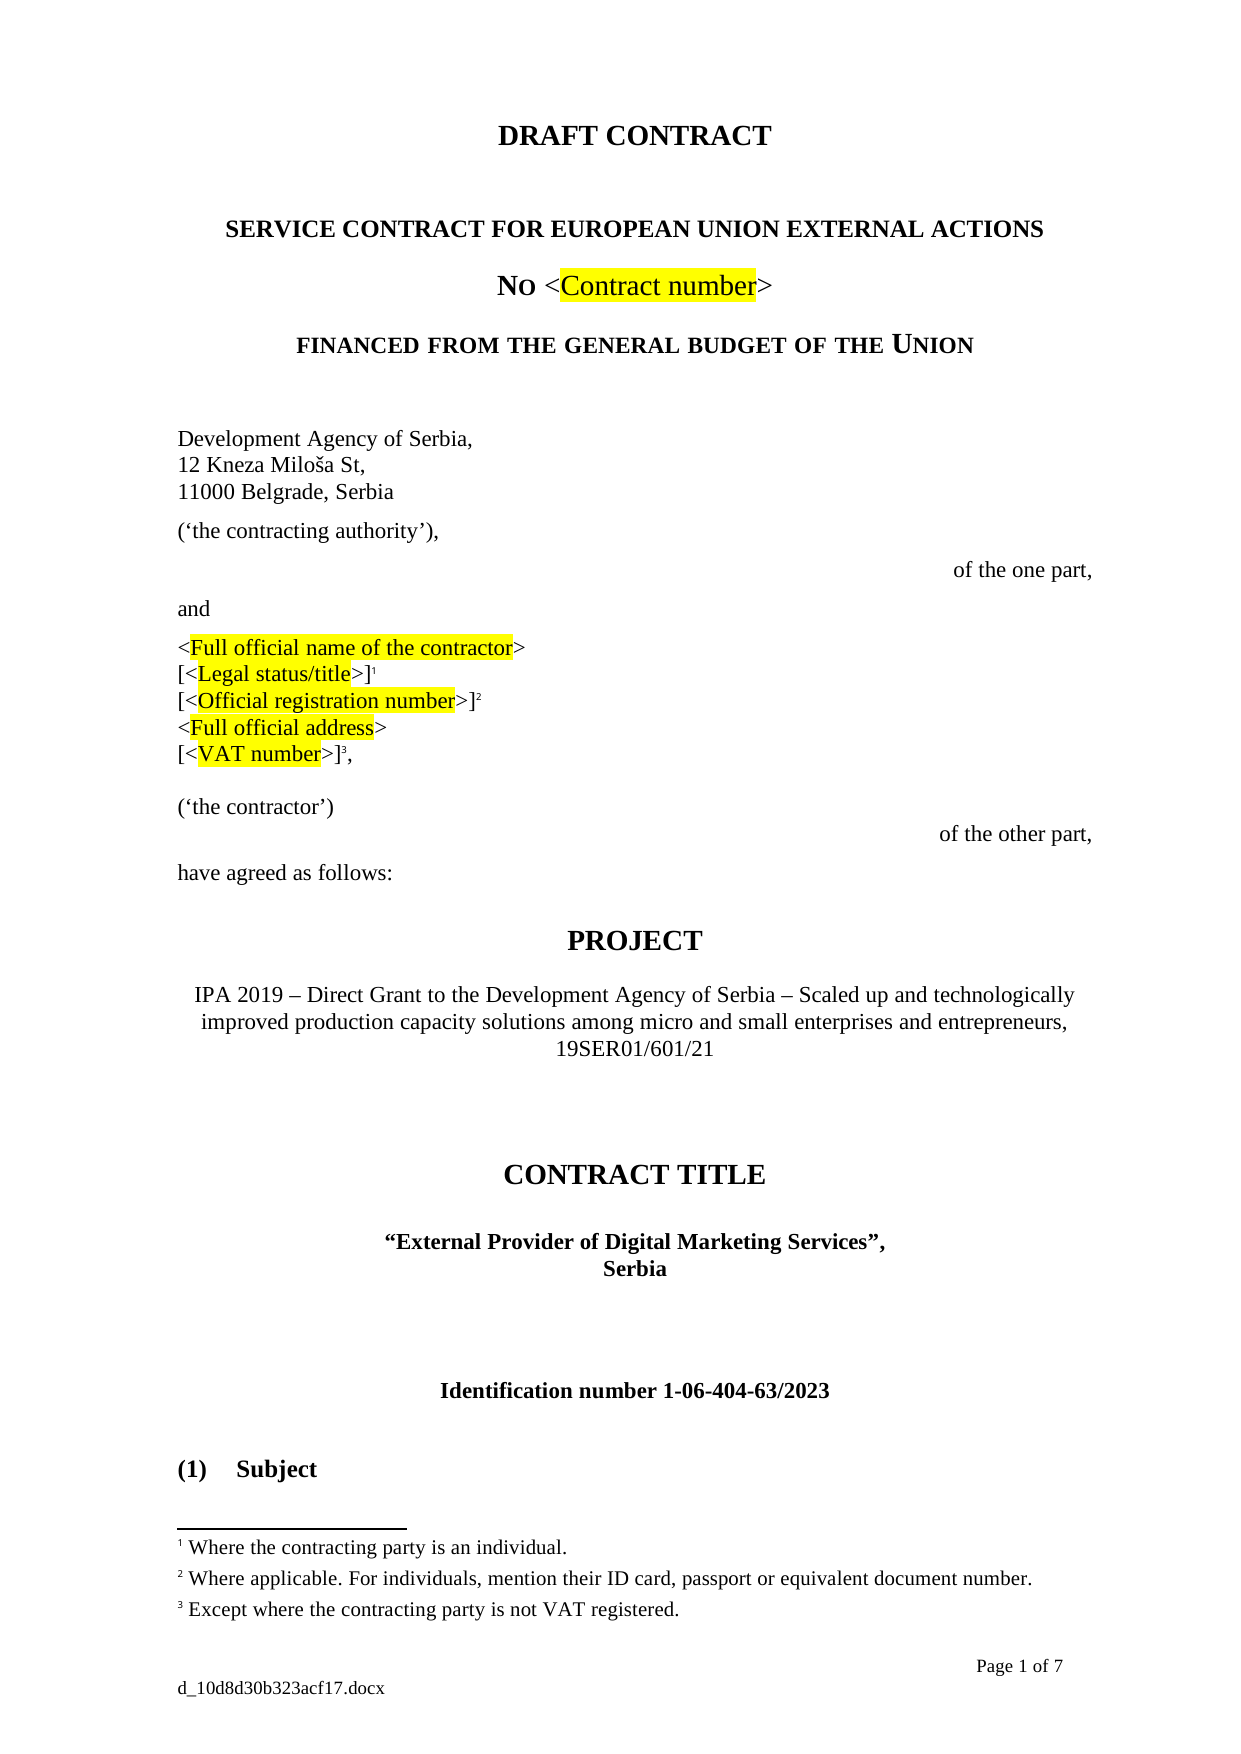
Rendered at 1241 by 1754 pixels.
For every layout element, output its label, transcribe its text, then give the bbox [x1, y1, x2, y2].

text of the other part, [177, 820, 1092, 846]
text SERVICE CONTRACT FOR EUROPEAN UNION EXTERNAL ACTIONS [177, 214, 1092, 243]
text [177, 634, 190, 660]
text CONTRACT TITLE [177, 1157, 1092, 1191]
text Development Agency of Serbia, [177, 424, 1092, 451]
text 11000 Belgrade, Serbia [177, 477, 1092, 504]
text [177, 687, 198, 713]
text PROJECT [177, 923, 1092, 956]
text <Full official name of the contractor> [513, 634, 1092, 660]
text No <Contract number> [177, 268, 560, 302]
text DRAFT CONTRACT [177, 118, 1092, 152]
text financed from the general budget of the Union [177, 327, 1092, 360]
text [<Official registration number>] [455, 687, 1092, 713]
text (‘the contractor’) [177, 793, 1092, 820]
text of the one part, [177, 556, 1092, 582]
text have agreed as follows: [177, 859, 1092, 885]
text Identification number 1-06-404-63/2023 [177, 1377, 1092, 1404]
text IPA 2019 – Direct Grant to the Development Agency of Serbia – Scaled up and technologically improved production capacity solutions among micro and small enterprises and entrepreneurs, 19SER01/601/21 [177, 981, 1092, 1061]
text <Full official address> [177, 713, 1092, 740]
text (‘the contracting authority’), [177, 517, 1092, 543]
text [<Legal status/title>] [351, 660, 1092, 687]
text “External Provider of Digital Marketing Services”, Serbia [177, 1228, 1092, 1281]
text 12 Kneza Miloša St, [177, 451, 1092, 477]
list (1) Subject [177, 1454, 1092, 1483]
text and [177, 595, 1092, 621]
text [<VAT number>], [321, 740, 1092, 767]
text No <Contract number> [756, 268, 1092, 302]
